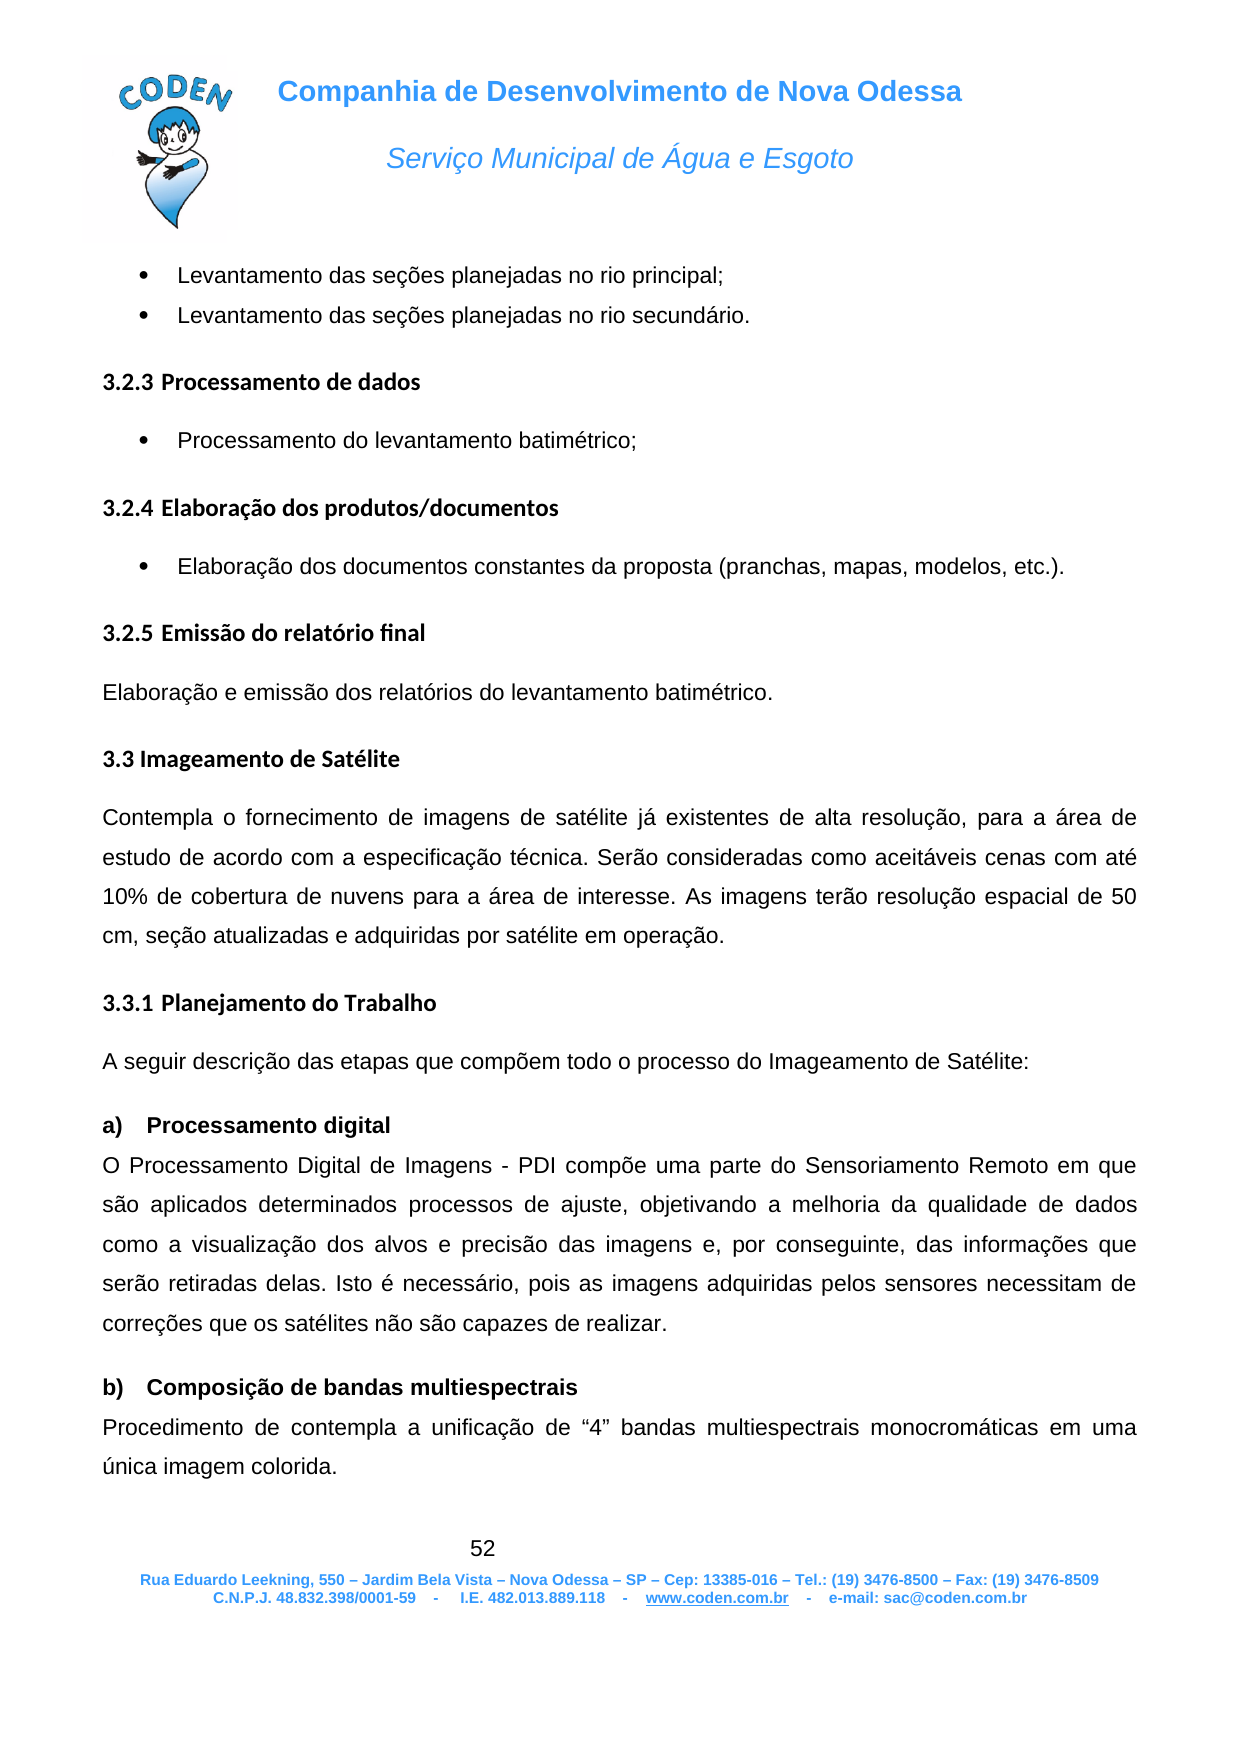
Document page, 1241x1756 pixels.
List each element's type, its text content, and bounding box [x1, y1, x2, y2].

list Levantamento das seções planejadas no rio secundário. [139, 302, 1138, 328]
picture [81, 55, 270, 243]
subtitle Planejamento do Trabalho [102, 987, 1138, 1017]
subtitle Processamento de dados [102, 366, 1138, 397]
list Processamento do levantamento batimétrico; [139, 427, 1138, 454]
text A seguir descrição das etapas que compõem todo o processo do Imageamento de Satélite: [102, 1048, 1138, 1074]
subtitle Elaboração dos produtos/documentos [102, 492, 1138, 522]
text Procedimento de contempla a unificação de “4” bandas multiespectrais monocromáticas em uma única imagem colorida. [102, 1414, 1138, 1480]
text Contempla o fornecimento de imagens de satélite já existentes de alta resolução, para a área de estudo de acordo com a especificação técnica. Serão consideradas como aceitáveis cenas com até 10% de cobertura de nuvens para a área de interesse. As imagens terão resolução espacial de 50 cm, seção atualizadas e adquiridas por satélite em operação. [102, 804, 1138, 949]
text Elaboração e emissão dos relatórios do levantamento batimétrico. [102, 678, 1138, 705]
text O Processamento Digital de Imagens - PDI compõe uma parte do Sensoriamento Remoto em que são aplicados determinados processos de ajuste, objetivando a melhoria da qualidade de dados como a visualização dos alvos e precisão das imagens e, por conseguinte, das informações que serão retiradas delas. Isto é necessário, pois as imagens adquiridas pelos sensores necessitam de correções que os satélites não são capazes de realizar. [102, 1152, 1138, 1336]
subtitle Imageamento de Satélite [102, 743, 1138, 773]
list Processamento digital [102, 1112, 1138, 1139]
list Levantamento das seções planejadas no rio principal; [139, 262, 1138, 289]
subtitle Emissão do relatório final [102, 617, 1138, 648]
list Elaboração dos documentos constantes da proposta (pranchas, mapas, modelos, etc.). [139, 553, 1138, 579]
list Composição de bandas multiespectrais [102, 1374, 1138, 1401]
